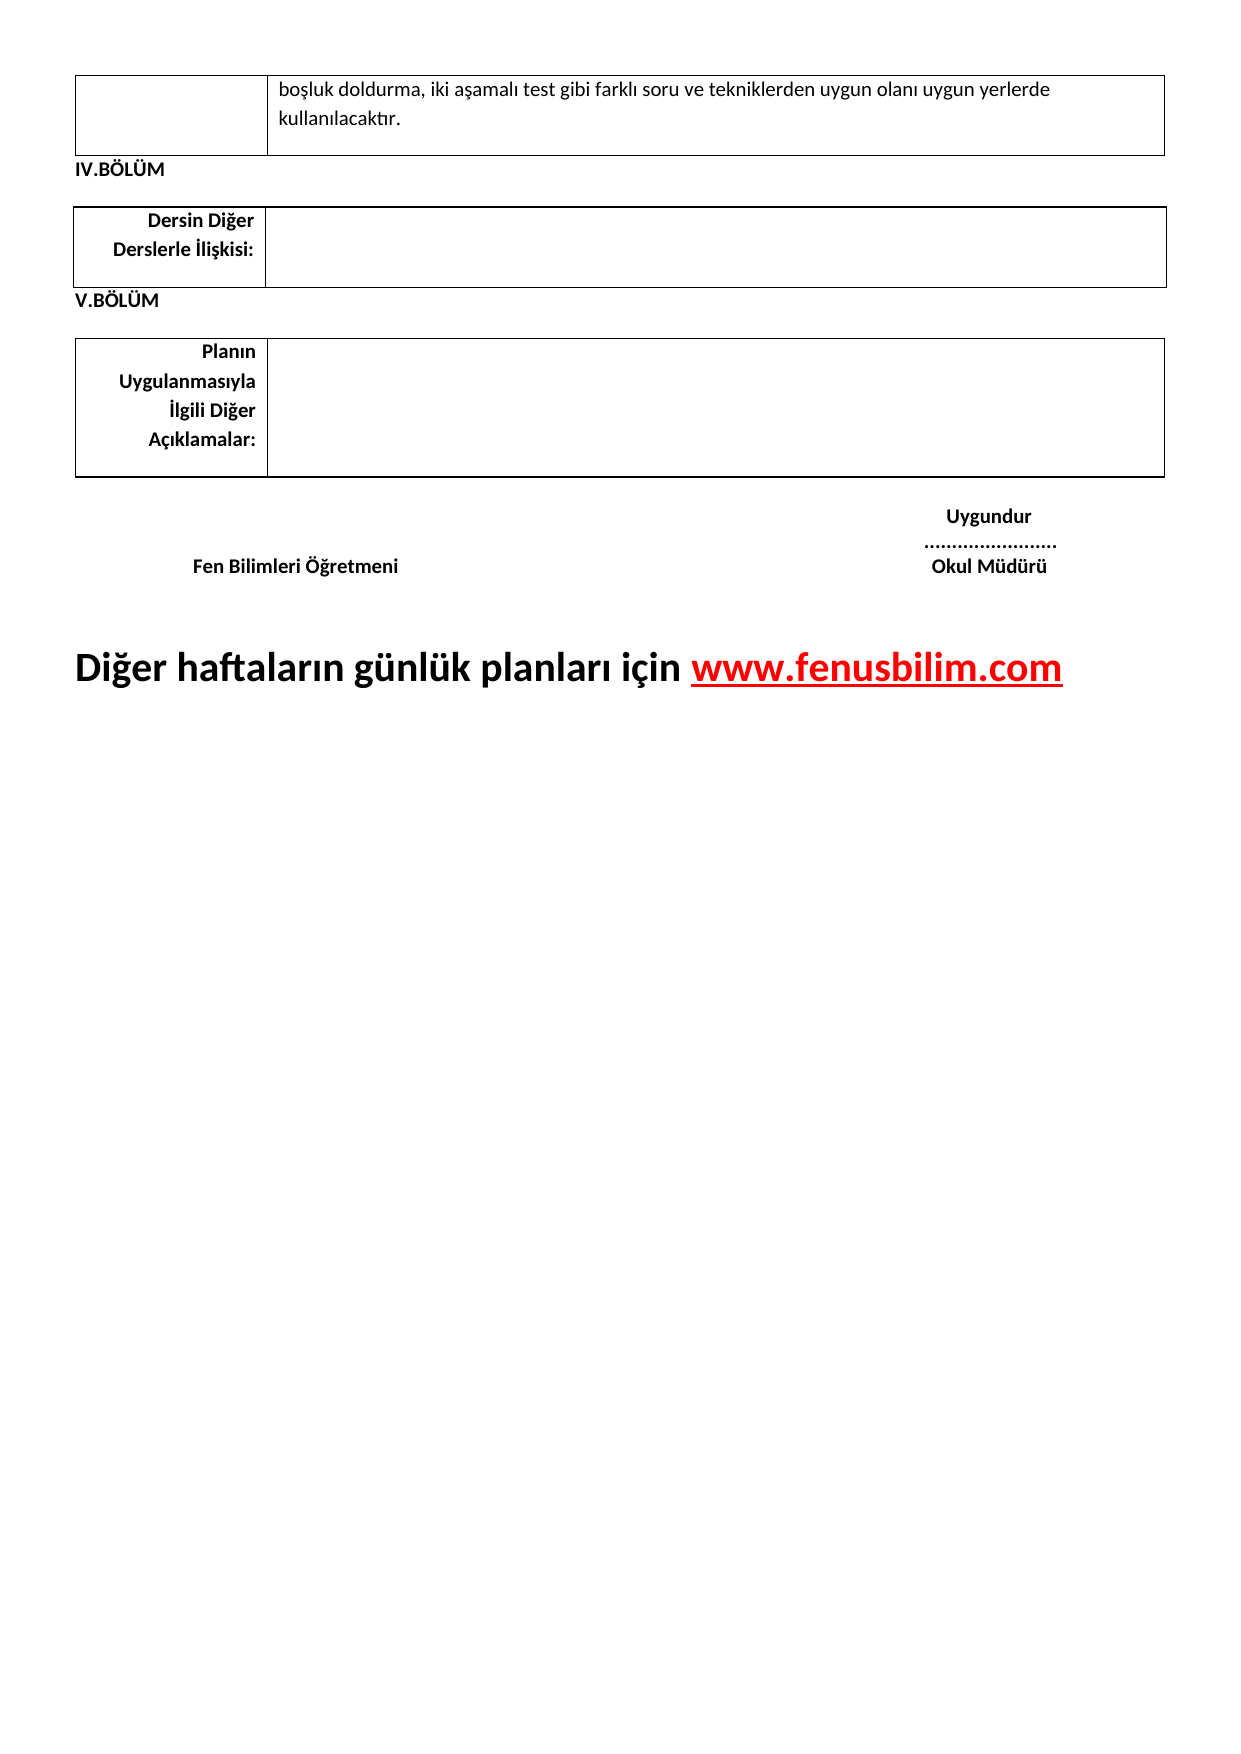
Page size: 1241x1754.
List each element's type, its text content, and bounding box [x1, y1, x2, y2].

table_header [266, 208, 1166, 287]
text IV.BÖLÜM [75, 156, 1165, 182]
text Diğer haftaların günlük planları için www.fenusbilim.com [75, 641, 1165, 692]
text ........................ [75, 528, 1165, 554]
text Uygundur [739, 503, 1165, 528]
table_header Planın Uygulanmasıyla İlgili Diğer Açıklamalar: [76, 339, 267, 476]
table_header [268, 339, 1164, 476]
text Fen Bilimleri Öğretmeni Okul Müdürü [75, 554, 1165, 579]
text V.BÖLÜM [75, 288, 1165, 313]
table_header Dersin Diğer Derslerle İlişkisi: [74, 208, 265, 287]
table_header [76, 76, 267, 155]
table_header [268, 76, 1164, 155]
